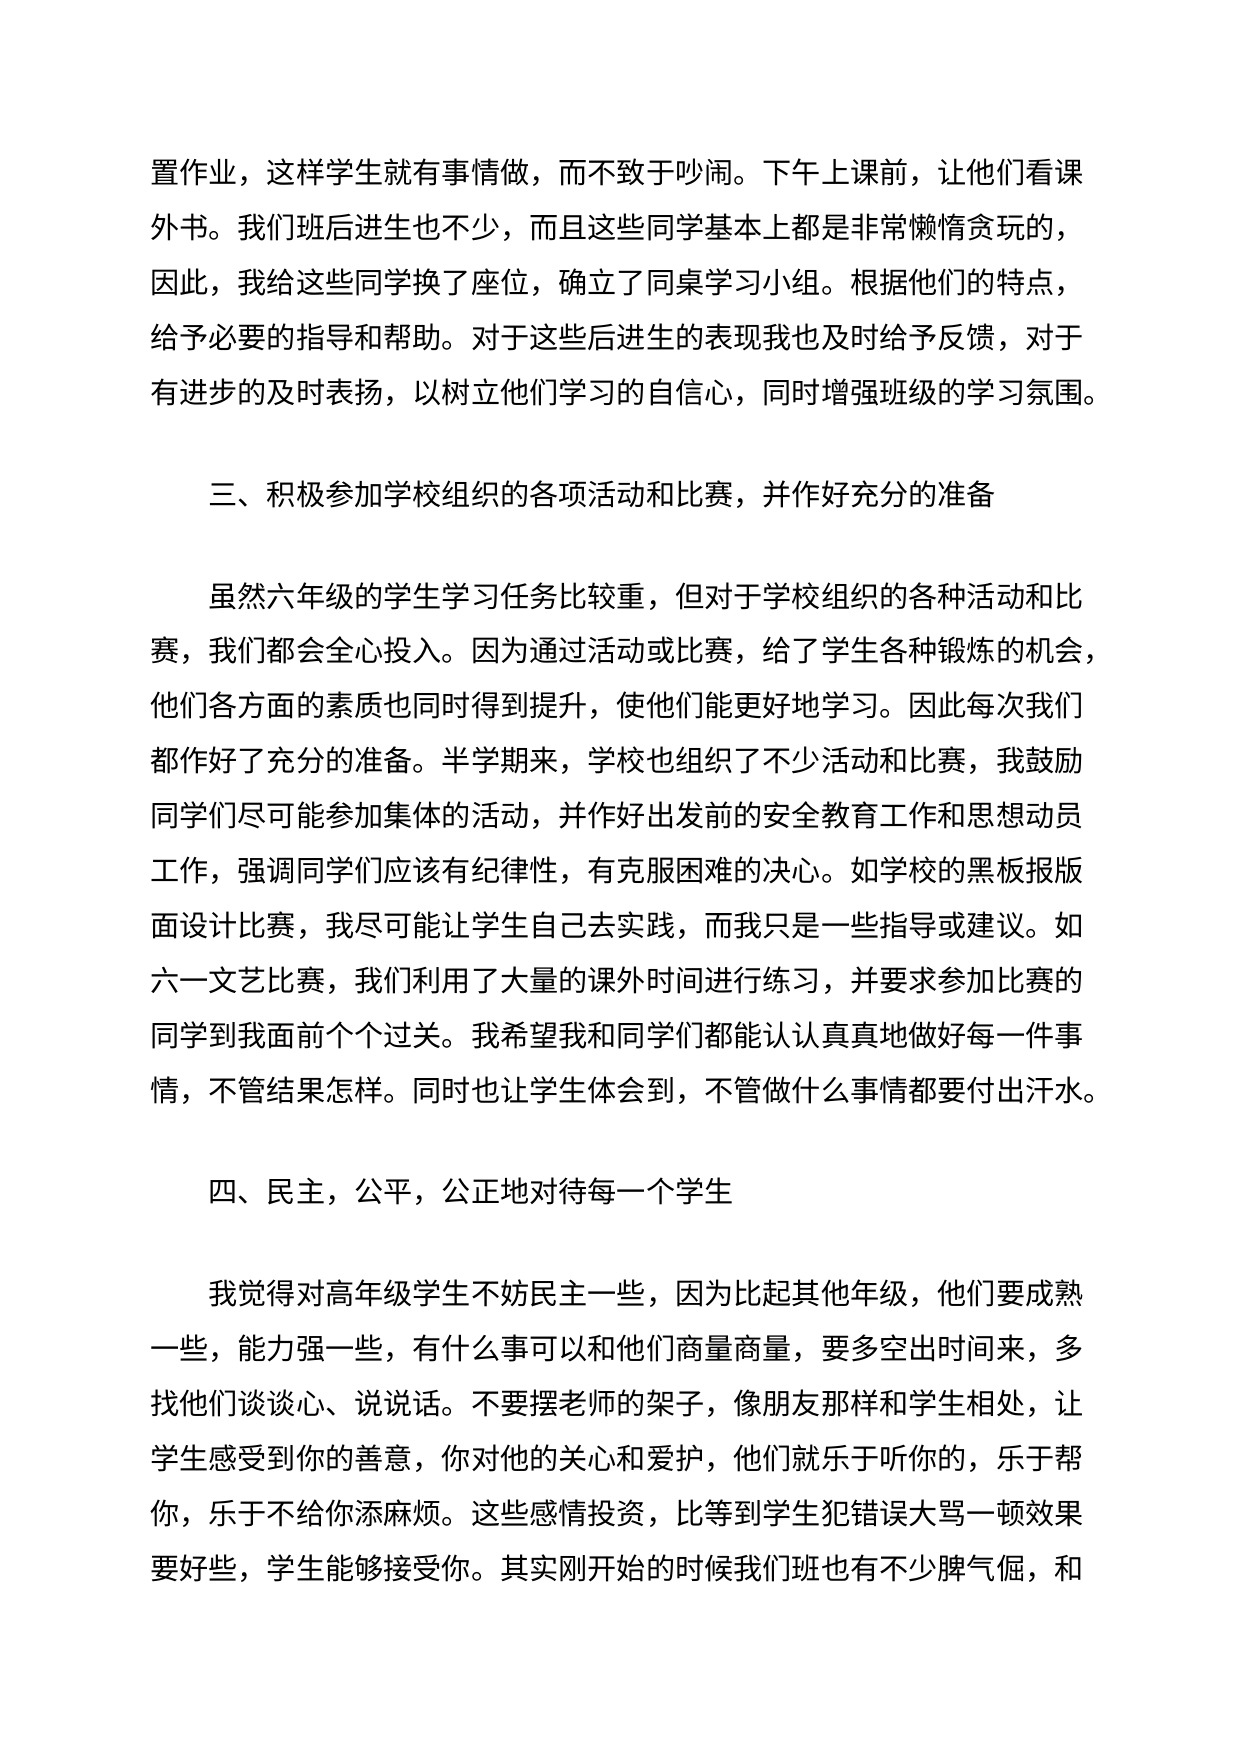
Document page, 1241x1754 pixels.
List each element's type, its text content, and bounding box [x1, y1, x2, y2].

text 四、民主，公平，公正地对待每一个学生 [150, 1169, 1090, 1211]
text 虽然六年级的学生学习任务比较重，但对于学校组织的各种活动和比赛，我们都会全心投入。因为通过活动或比赛，给了学生各种锻炼的机会，他们各方面的素质也同时得到提升，使他们能更好地学习。因此每次我们都作好了充分的准备。半学期来，学校也组织了不少活动和比赛，我鼓励同学们尽可能参加集体的活动，并作好出发前的安全教育工作和思想动员工作，强调同学们应该有纪律性，有克服困难的决心。如学校的黑板报版面设计比赛，我尽可能让学生自己去实践，而我只是一些指导或建议。如六一文艺比赛，我们利用了大量的课外时间进行练习，并要求参加比赛的同学到我面前个个过关。我希望我和同学们都能认认真真地做好每一件事情，不管结果怎样。同时也让学生体会到，不管做什么事情都要付出汗水。 [150, 573, 1090, 1109]
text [150, 1271, 1090, 1587]
text 三、积极参加学校组织的各项活动和比赛，并作好充分的准备 [150, 471, 1090, 514]
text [150, 150, 1090, 412]
